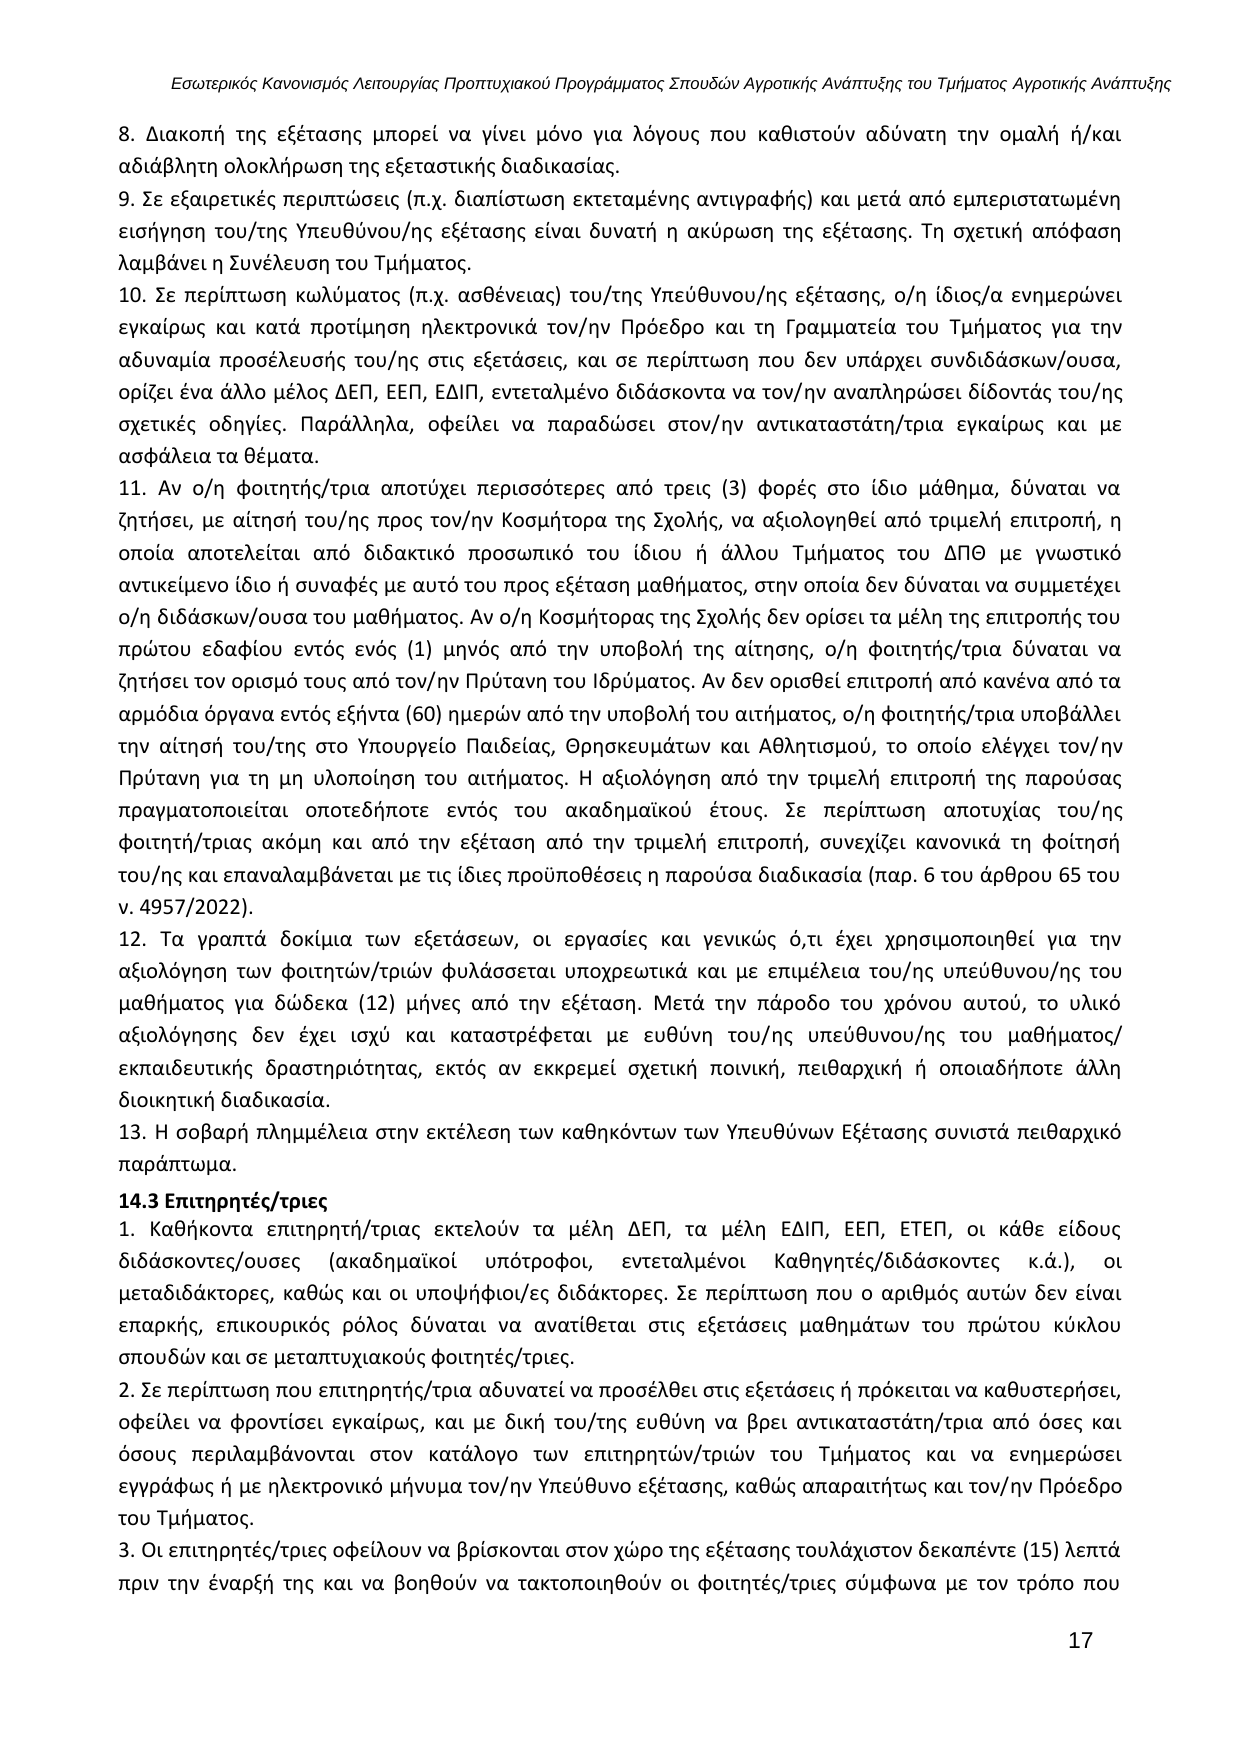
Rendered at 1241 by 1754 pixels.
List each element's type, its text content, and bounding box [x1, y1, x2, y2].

text 9. Σε εξαιρετικές περιπτώσεις (π.χ. διαπίστωση εκτεταμένης αντιγραφής) και μετά από εμπεριστατωμένη εισήγηση του/της Υπευθύνου/ης εξέτασης είναι δυνατή η ακύρωση της εξέτασης. Τη σχετική απόφαση λαμβάνει η Συνέλευση του Τμήματος. [118, 184, 1123, 276]
text 2. Σε περίπτωση που επιτηρητής/τρια αδυνατεί να προσέλθει στις εξετάσεις ή πρόκειται να καθυστερήσει, οφείλει να φροντίσει εγκαίρως, και με δική του/της ευθύνη να βρει αντικαταστάτη/τρια από όσες και όσους περιλαμβάνονται στον κατάλογο των επιτηρητών/τριών του Τμήματος και να ενημερώσει εγγράφως ή με ηλεκτρονικό μήνυμα τον/ην Υπεύθυνο εξέτασης, καθώς απαραιτήτως και τον/ην Πρόεδρο του Τμήματος. [118, 1375, 1123, 1531]
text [118, 1536, 1123, 1596]
text 10. Σε περίπτωση κωλύματος (π.χ. ασθένειας) του/της Υπεύθυνου/ης εξέτασης, ο/η ίδιος/α ενημερώνει εγκαίρως και κατά προτίμηση ηλεκτρονικά τον/ην Πρόεδρο και τη Γραμματεία του Τμήματος για την αδυναμία προσέλευσής του/ης στις εξετάσεις, και σε περίπτωση που δεν υπάρχει συνδιδάσκων/ουσα, ορίζει ένα άλλο μέλος ΔΕΠ, ΕΕΠ, ΕΔΙΠ, εντεταλμένο διδάσκοντα να τον/ην αναπληρώσει δίδοντάς του/ης σχετικές οδηγίες. Παράλληλα, οφείλει να παραδώσει στον/ην αντικαταστάτη/τρια εγκαίρως και με ασφάλεια τα θέματα. [118, 280, 1123, 469]
text 13. Η σοβαρή πλημμέλεια στην εκτέλεση των καθηκόντων των Υπευθύνων Εξέτασης συνιστά πειθαρχικό παράπτωμα. [118, 1117, 1123, 1177]
text 1. Καθήκοντα επιτηρητή/τριας εκτελούν τα μέλη ΔΕΠ, τα μέλη ΕΔΙΠ, ΕΕΠ, ΕΤΕΠ, οι κάθε είδους διδάσκοντες/ουσες (ακαδημαϊκοί υπότροφοι, εντεταλμένοι Καθηγητές/διδάσκοντες κ.ά.), οι μεταδιδάκτορες, καθώς και οι υποψήφιοι/ες διδάκτορες. Σε περίπτωση που ο αριθμός αυτών δεν είναι επαρκής, επικουρικός ρόλος δύναται να ανατίθεται στις εξετάσεις μαθημάτων του πρώτου κύκλου σπουδών και σε μεταπτυχιακούς φοιτητές/τριες. [118, 1214, 1123, 1371]
text 11. Αν ο/η φοιτητής/τρια αποτύχει περισσότερες από τρεις (3) φορές στο ίδιο μάθημα, δύναται να ζητήσει, με αίτησή του/ης προς τον/ην Κοσμήτορα της Σχολής, να αξιολογηθεί από τριμελή επιτροπή, η οποία αποτελείται από διδακτικό προσωπικό του ίδιου ή άλλου Τμήματος του ΔΠΘ με γνωστικό αντικείμενο ίδιο ή συναφές με αυτό του προς εξέταση μαθήματος, στην οποία δεν δύναται να συμμετέχει ο/η διδάσκων/ουσα του μαθήματος. Αν ο/η Κοσμήτορας της Σχολής δεν ορίσει τα μέλη της επιτροπής του πρώτου εδαφίου εντός ενός (1) μηνός από την υποβολή της αίτησης, ο/η φοιτητής/τρια δύναται να ζητήσει τον ορισμό τους από τον/ην Πρύτανη του Ιδρύματος. Αν δεν ορισθεί επιτροπή από κανένα από τα αρμόδια όργανα εντός εξήντα (60) ημερών από την υποβολή του αιτήματος, ο/η φοιτητής/τρια υποβάλλει την αίτησή του/της στο Υπουργείο Παιδείας, Θρησκευμάτων και Αθλητισμού, το οποίο ελέγχει τον/ην Πρύτανη για τη μη υλοποίηση του αιτήματος. Η αξιολόγηση από την τριμελή επιτροπή της παρούσας πραγματοποιείται οποτεδήποτε εντός του ακαδημαϊκού έτους. Σε περίπτωση αποτυχίας του/ης φοιτητή/τριας ακόμη και από την εξέταση από την τριμελή επιτροπή, συνεχίζει κανονικά τη φοίτησή του/ης και επαναλαμβάνεται με τις ίδιες προϋποθέσεις η παρούσα διαδικασία (παρ. 6 του άρθρου 65 του ν. 4957/2022). [118, 473, 1123, 920]
subtitle 14.3 Επιτηρητές/τριες [118, 1186, 1093, 1214]
text 12. Τα γραπτά δοκίμια των εξετάσεων, οι εργασίες και γενικώς ό,τι έχει χρησιμοποιηθεί για την αξιολόγηση των φοιτητών/τριών φυλάσσεται υποχρεωτικά και με επιμέλεια του/ης υπεύθυνου/ης του μαθήματος για δώδεκα (12) μήνες από την εξέταση. Μετά την πάροδο του χρόνου αυτού, το υλικό αξιολόγησης δεν έχει ισχύ και καταστρέφεται με ευθύνη του/ης υπεύθυνου/ης του μαθήματος/ εκπαιδευτικής δραστηριότητας, εκτός αν εκκρεμεί σχετική ποινική, πειθαρχική ή οποιαδήποτε άλλη διοικητική διαδικασία. [118, 924, 1123, 1113]
text 8. Διακοπή της εξέτασης μπορεί να γίνει μόνο για λόγους που καθιστούν αδύνατη την ομαλή ή/και αδιάβλητη ολοκλήρωση της εξεταστικής διαδικασίας. [118, 119, 1123, 179]
